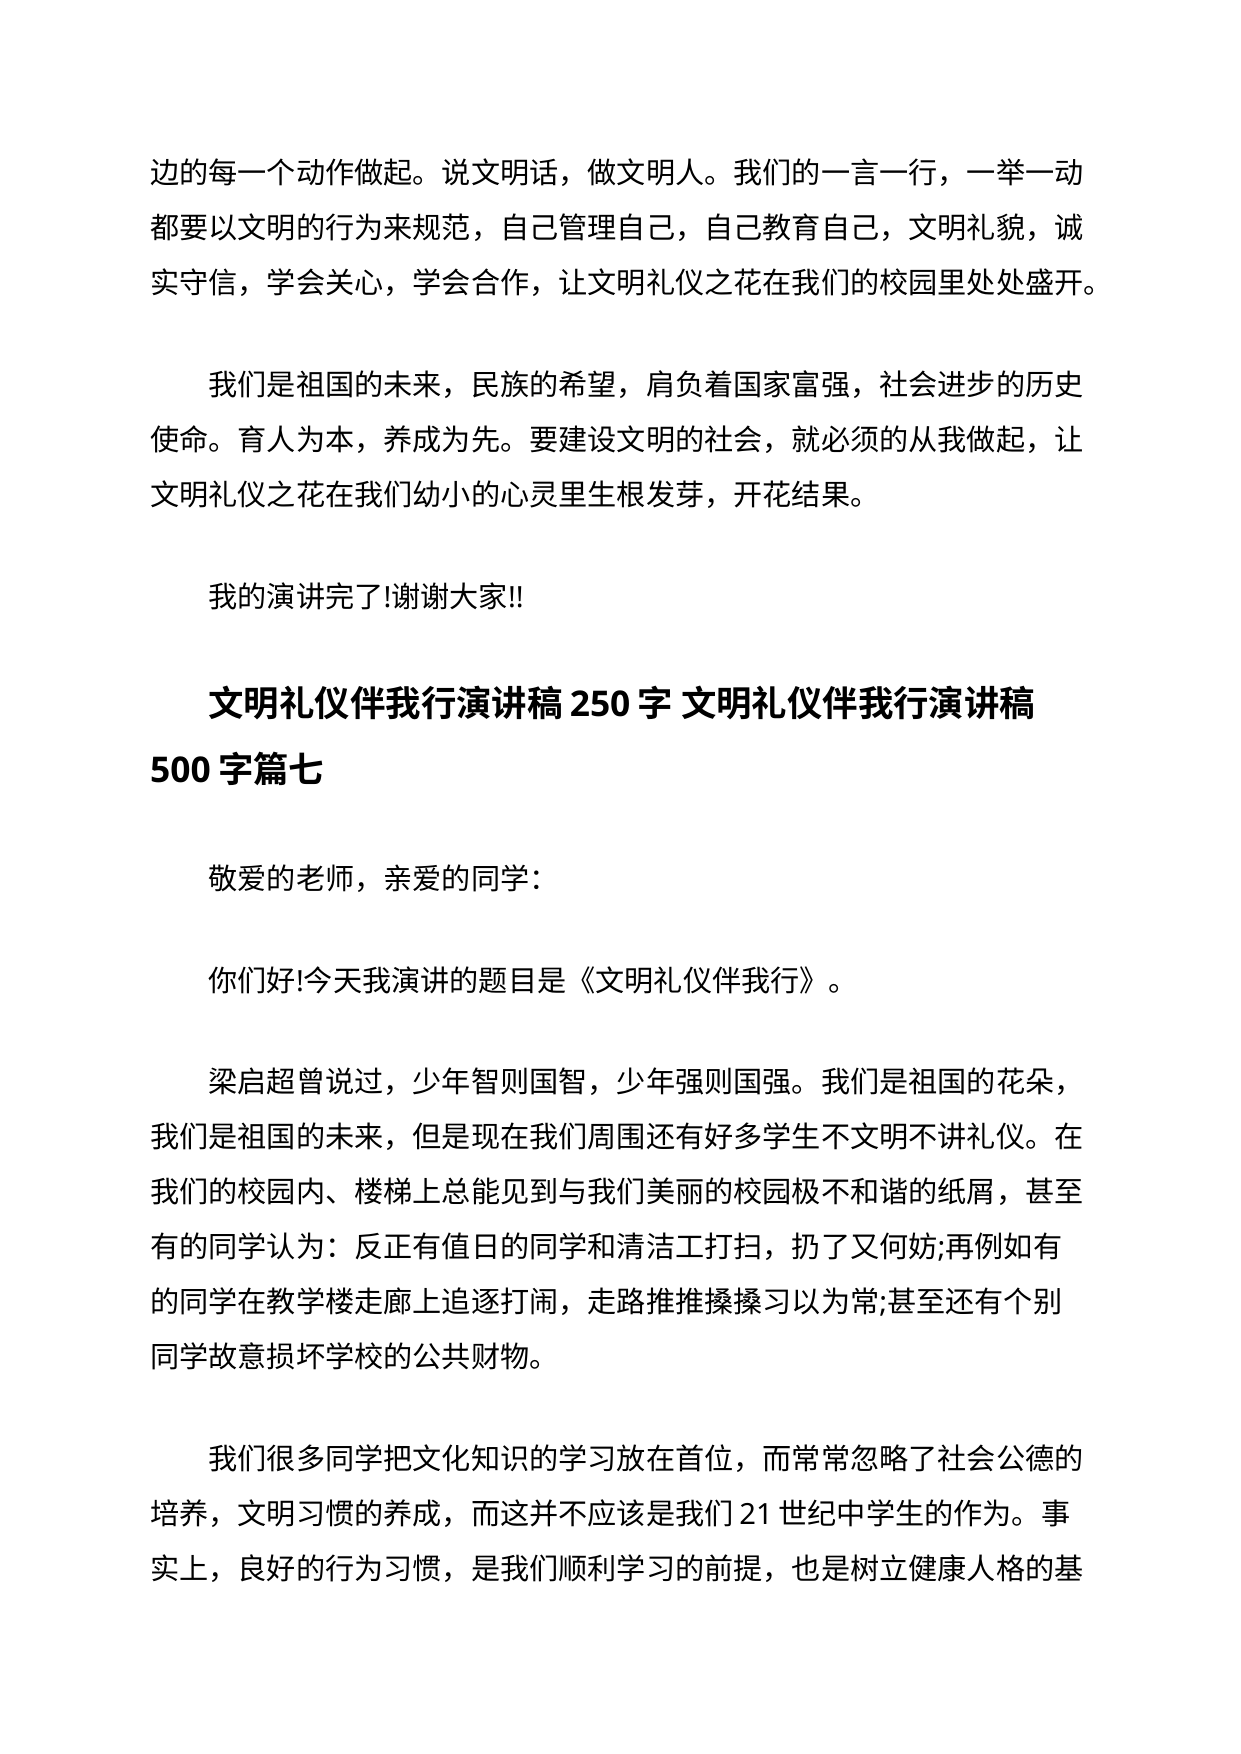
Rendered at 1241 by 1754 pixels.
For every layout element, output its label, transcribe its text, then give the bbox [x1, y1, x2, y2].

text 我的演讲完了!谢谢大家!! [150, 573, 1090, 616]
text 你们好!今天我演讲的题目是《文明礼仪伴我行》。 [150, 957, 1090, 999]
text 我们是祖国的未来，民族的希望，肩负着国家富强，社会进步的历史使命。育人为本，养成为先。要建设文明的社会，就必须的从我做起，让文明礼仪之花在我们幼小的心灵里生根发芽，开花结果。 [150, 362, 1090, 514]
text 梁启超曾说过，少年智则国智，少年强则国强。我们是祖国的花朵，我们是祖国的未来，但是现在我们周围还有好多学生不文明不讲礼仪。在我们的校园内、楼梯上总能见到与我们美丽的校园极不和谐的纸屑，甚至有的同学认为：反正有值日的同学和清洁工打扫，扔了又何妨;再例如有的同学在教学楼走廊上追逐打闹，走路推推搡搡习以为常;甚至还有个别同学故意损坏学校的公共财物。 [150, 1059, 1090, 1376]
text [150, 150, 1090, 302]
text 文明礼仪伴我行演讲稿250字 文明礼仪伴我行演讲稿500字篇七 [150, 675, 1090, 793]
text 敬爱的老师，亲爱的同学： [150, 855, 1090, 898]
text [150, 1436, 1090, 1588]
